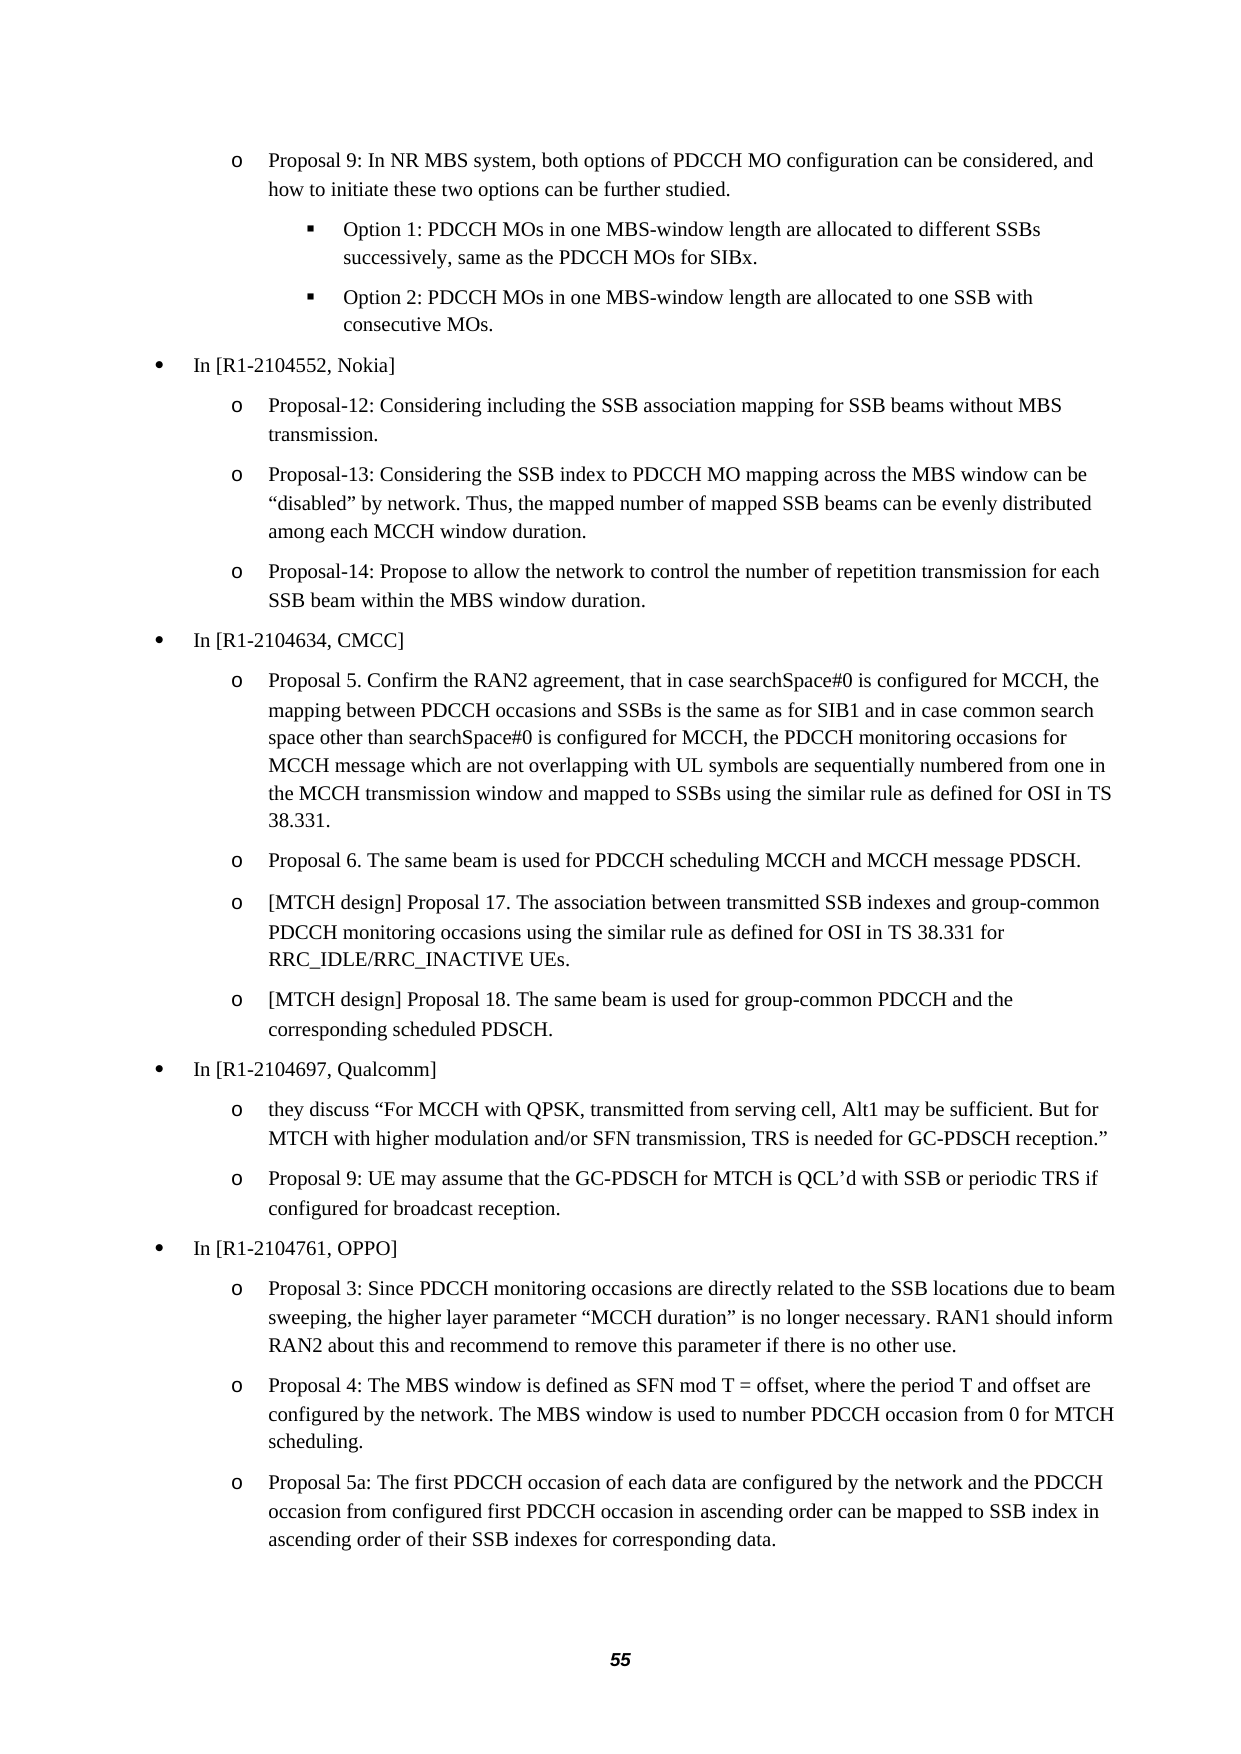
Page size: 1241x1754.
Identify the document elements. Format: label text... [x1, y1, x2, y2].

list Option 2: PDCCH MOs in one MBS-window length are allocated to one SSB with consecutive MOs. [306, 285, 1122, 336]
list [MTCH design] Proposal 18. The same beam is used for group-common PDCCH and the corresponding scheduled PDSCH. [231, 987, 1122, 1041]
list In [R1-2104634, CMCC] [156, 628, 1122, 652]
list Proposal 4: The MBS window is defined as SFN mod T = offset, where the period T and offset are configured by the network. The MBS window is used to number PDCCH occasion from 0 for MTCH scheduling. [231, 1373, 1122, 1453]
list Proposal-13: Considering the SSB index to PDCCH MO mapping across the MBS window can be “disabled” by network. Thus, the mapped number of mapped SSB beams can be evenly distributed among each MCCH window duration. [231, 462, 1122, 543]
list In [R1-2104697, Qualcomm] [156, 1057, 1122, 1081]
list In [R1-2104761, OPPO] [156, 1236, 1122, 1259]
list Proposal 6. The same beam is used for PDCCH scheduling MCCH and MCCH message PDSCH. [231, 848, 1122, 874]
list Option 1: PDCCH MOs in one MBS-window length are allocated to different SSBs successively, same as the PDCCH MOs for SIBx. [306, 217, 1122, 269]
list Proposal 9: In NR MBS system, both options of PDCCH MO configuration can be considered, and how to initiate these two options can be further studied. [231, 148, 1122, 201]
list Proposal-12: Considering including the SSB association mapping for SSB beams without MBS transmission. [231, 393, 1122, 446]
list Proposal 3: Since PDCCH monitoring occasions are directly related to the SSB locations due to beam sweeping, the higher layer parameter “MCCH duration” is no longer necessary. RAN1 should inform RAN2 about this and recommend to remove this parameter if there is no other use. [231, 1276, 1122, 1357]
list Proposal 5a: The first PDCCH occasion of each data are configured by the network and the PDCCH occasion from configured first PDCCH occasion in ascending order can be mapped to SSB index in ascending order of their SSB indexes for corresponding data. [231, 1469, 1122, 1551]
list Proposal 5. Confirm the RAN2 agreement, that in case searchSpace#0 is configured for MCCH, the mapping between PDCCH occasions and SSBs is the same as for SIB1 and in case common search space other than searchSpace#0 is configured for MCCH, the PDCCH monitoring occasions for MCCH message which are not overlapping with UL symbols are sequentially numbered from one in the MCCH transmission window and mapped to SSBs using the similar rule as defined for OSI in TS 38.331. [231, 668, 1122, 832]
list they discuss “For MCCH with QPSK, transmitted from serving cell, Alt1 may be sufficient. But for MTCH with higher modulation and/or SFN transmission, TRS is needed for GC-PDSCH reception.” [231, 1097, 1122, 1150]
list In [R1-2104552, Nokia] [156, 352, 1122, 377]
list Proposal 9: UE may assume that the GC-PDSCH for MTCH is QCL’d with SSB or periodic TRS if configured for broadcast reception. [231, 1166, 1122, 1219]
list Proposal-14: Propose to allow the network to control the number of repetition transmission for each SSB beam within the MBS window duration. [231, 559, 1122, 612]
list [MTCH design] Proposal 17. The association between transmitted SSB indexes and group-common PDCCH monitoring occasions using the similar rule as defined for OSI in TS 38.331 for RRC_IDLE/RRC_INACTIVE UEs. [231, 890, 1122, 971]
